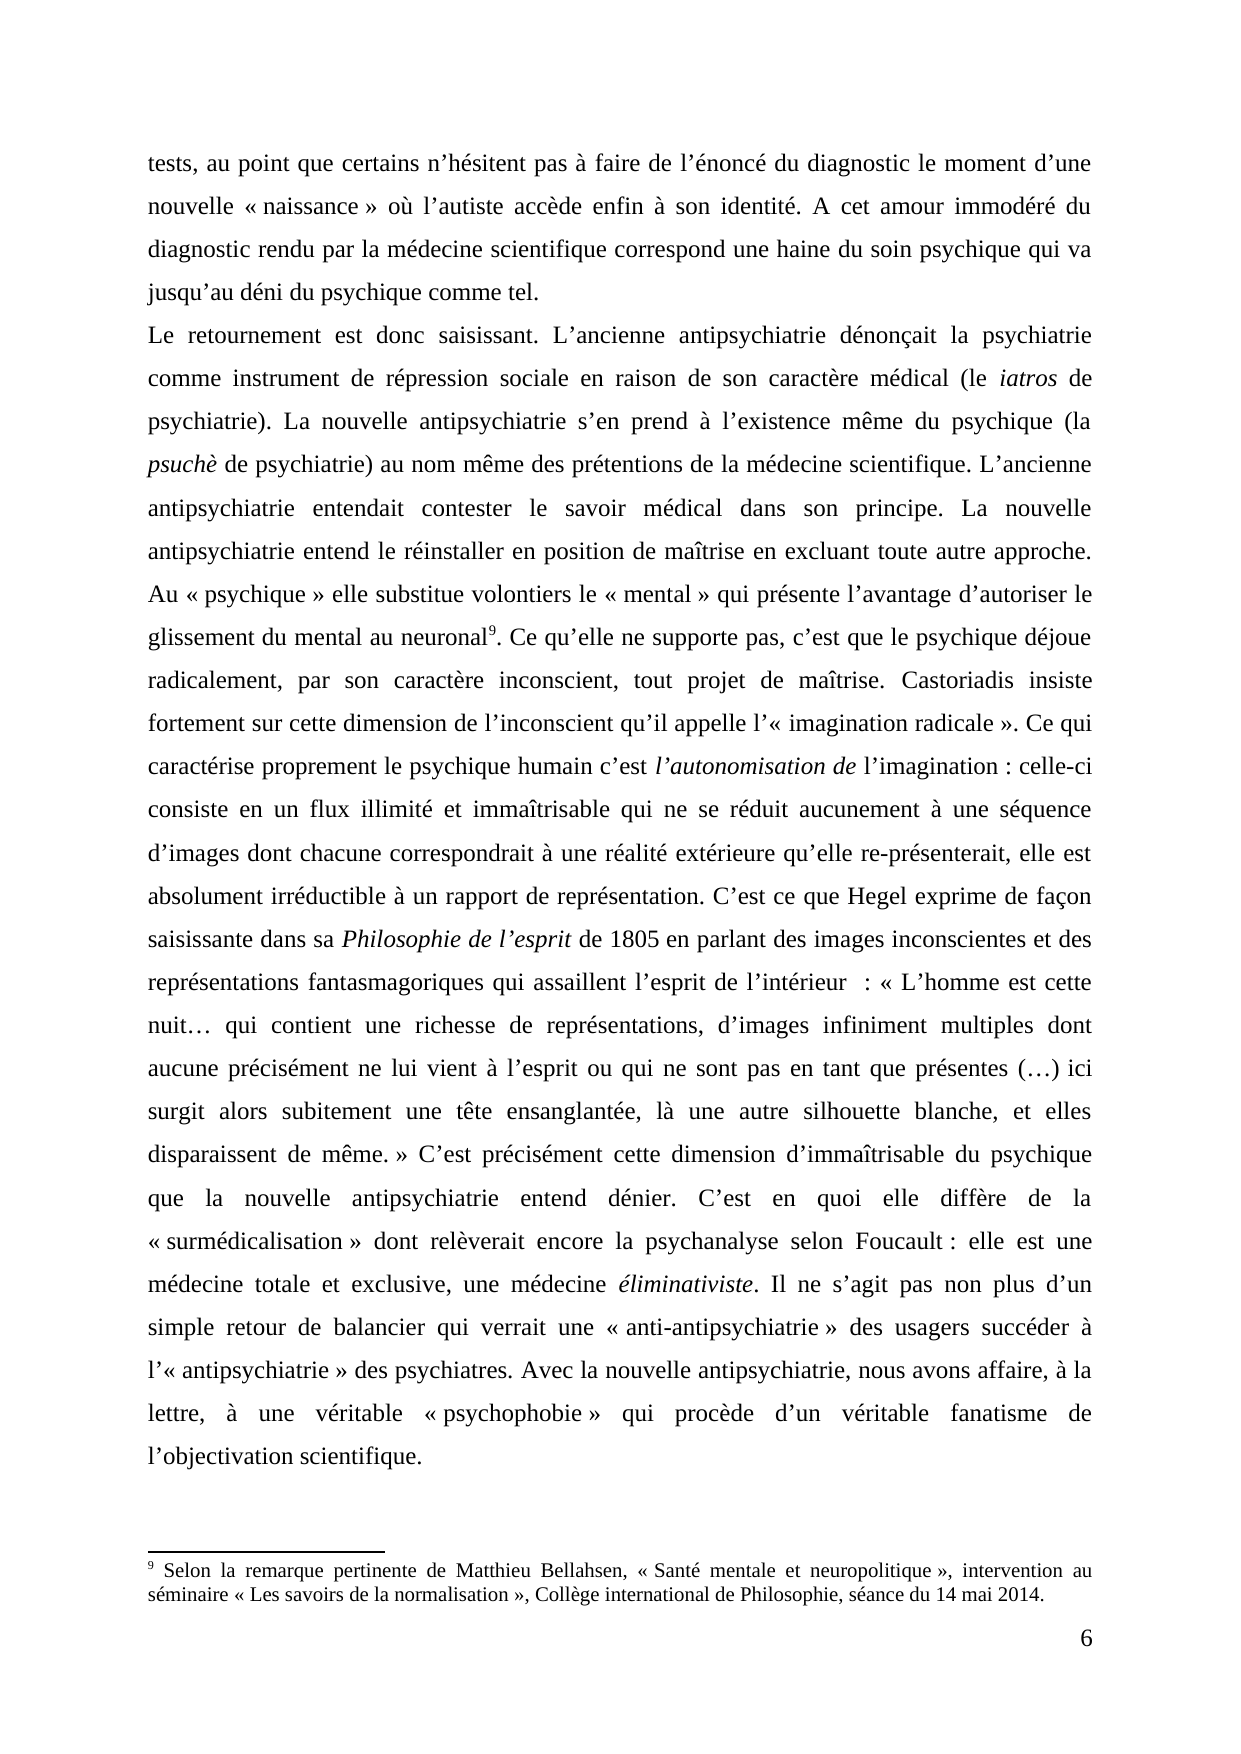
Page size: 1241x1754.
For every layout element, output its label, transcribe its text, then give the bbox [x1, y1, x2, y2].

text Le retournement est donc saisissant. L’ancienne antipsychiatrie dénonçait la psychiatrie comme instrument de répression sociale en raison de son caractère médical (le iatros de psychiatrie). La nouvelle antipsychiatrie s’en prend à l’existence même du psychique (la psuchè de psychiatrie) au nom même des prétentions de la médecine scientifique. L’ancienne antipsychiatrie entendait contester le savoir médical dans son principe. La nouvelle antipsychiatrie entend le réinstaller en position de maîtrise en excluant toute autre approche. Au « psychique » elle substitue volontiers le « mental » qui présente l’avantage d’autoriser le glissement du mental au neuronal. Ce qu’elle ne supporte pas, c’est que le psychique déjoue radicalement, par son caractère inconscient, tout projet de maîtrise. Castoriadis insiste fortement sur cette dimension de l’inconscient qu’il appelle l’« imagination radicale ». Ce qui caractérise proprement le psychique humain c’est l’autonomisation de l’imagination : celle-ci consiste en un flux illimité et immaîtrisable qui ne se réduit aucunement à une séquence d’images dont chacune correspondrait à une réalité extérieure qu’elle re-présenterait, elle est absolument irréductible à un rapport de représentation. C’est ce que Hegel exprime de façon saisissante dans sa Philosophie de l’esprit de 1805 en parlant des images inconscientes et des représentations fantasmagoriques qui assaillent l’esprit de l’intérieur : « L’homme est cette nuit… qui contient une richesse de représentations, d’images infiniment multiples dont aucune précisément ne lui vient à l’esprit ou qui ne sont pas en tant que présentes (…) ici surgit alors subitement une tête ensanglantée, là une autre silhouette blanche, et elles disparaissent de même. » C’est précisément cette dimension d’immaîtrisable du psychique que la nouvelle antipsychiatrie entend dénier. C’est en quoi elle diffère de la « surmédicalisation » dont relèverait encore la psychanalyse selon Foucault : elle est une médecine totale et exclusive, une médecine éliminativiste. Il ne s’agit pas non plus d’un simple retour de balancier qui verrait une « anti-antipsychiatrie » des usagers succéder à l’« antipsychiatrie » des psychiatres. Avec la nouvelle antipsychiatrie, nous avons affaire, à la lettre, à une véritable « psychophobie » qui procède d’un véritable fanatisme de l’objectivation scientifique. [148, 320, 1092, 1470]
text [148, 148, 1092, 306]
